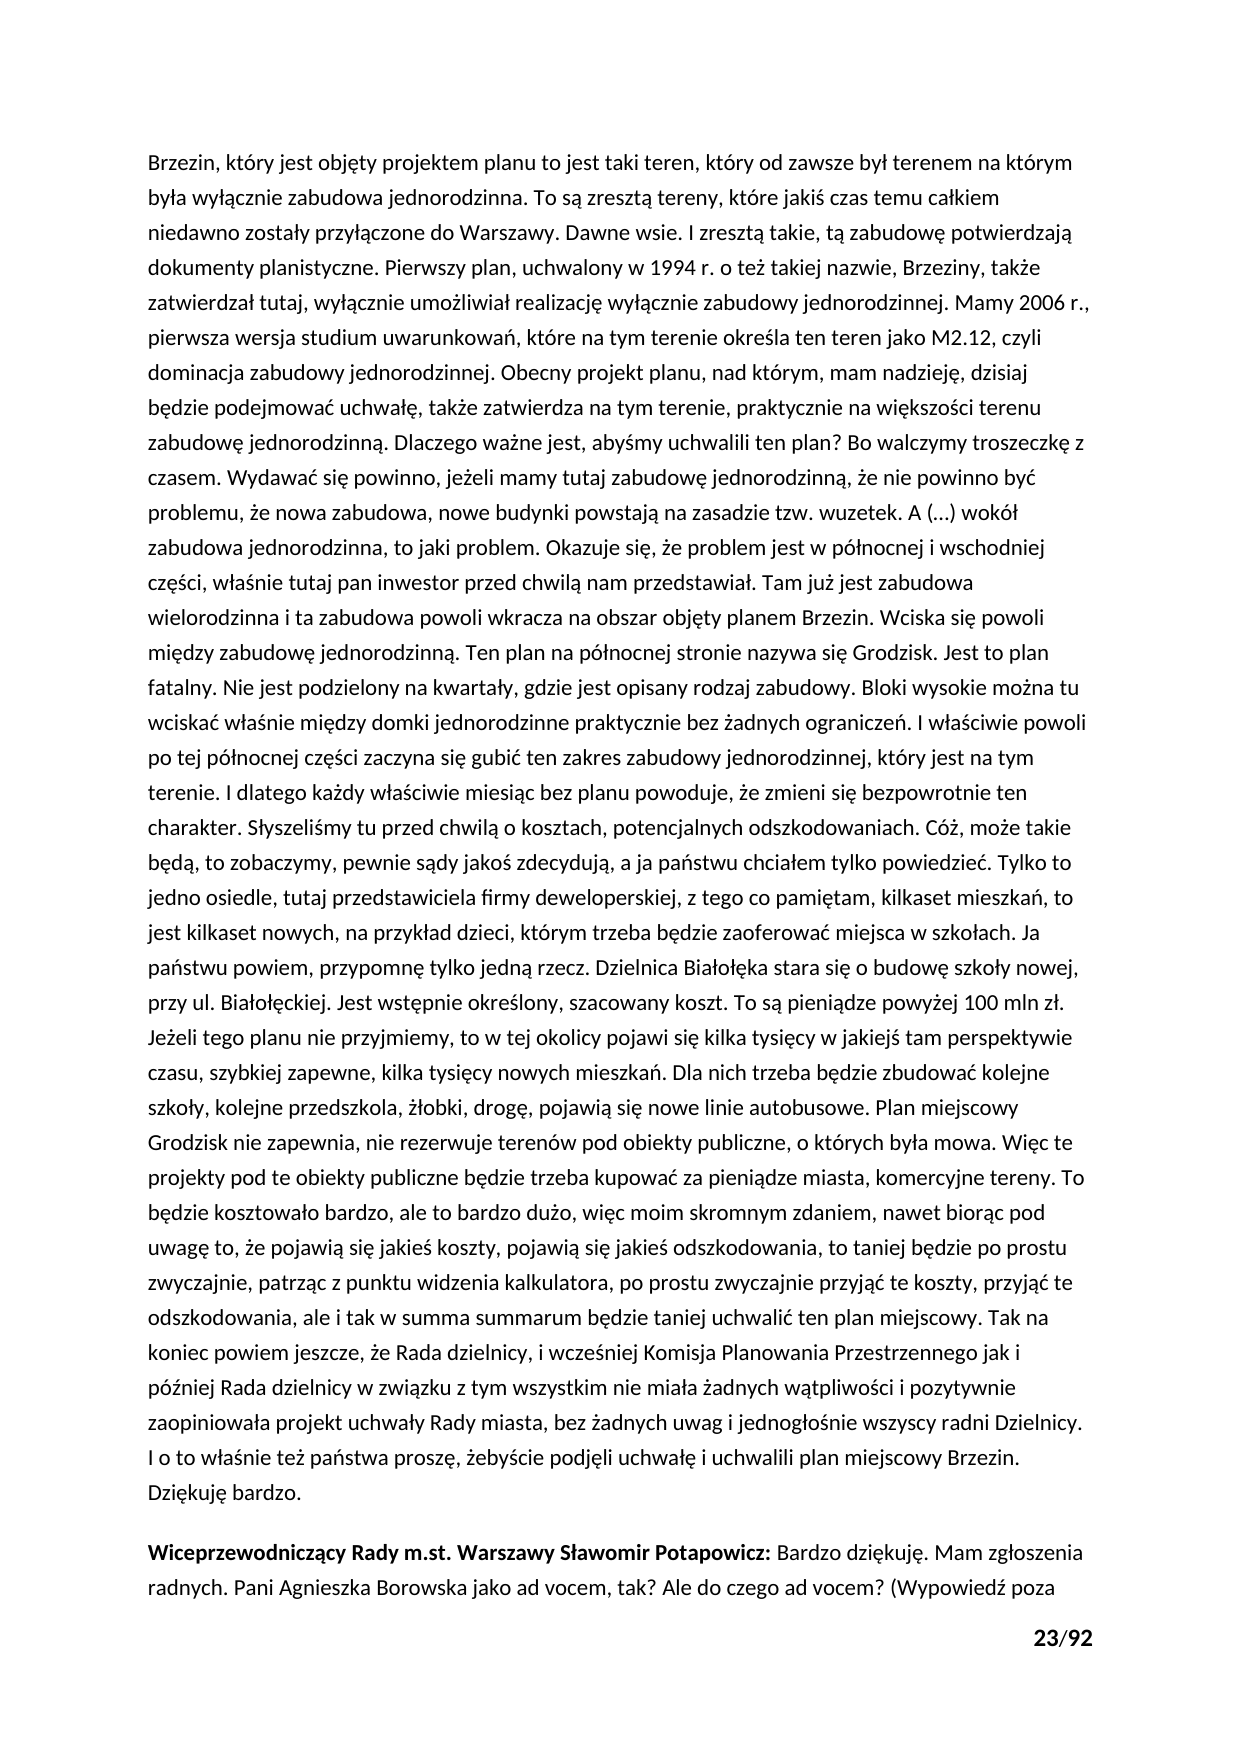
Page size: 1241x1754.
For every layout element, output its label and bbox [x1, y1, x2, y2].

text [148, 148, 1093, 1506]
text [148, 1538, 1093, 1601]
